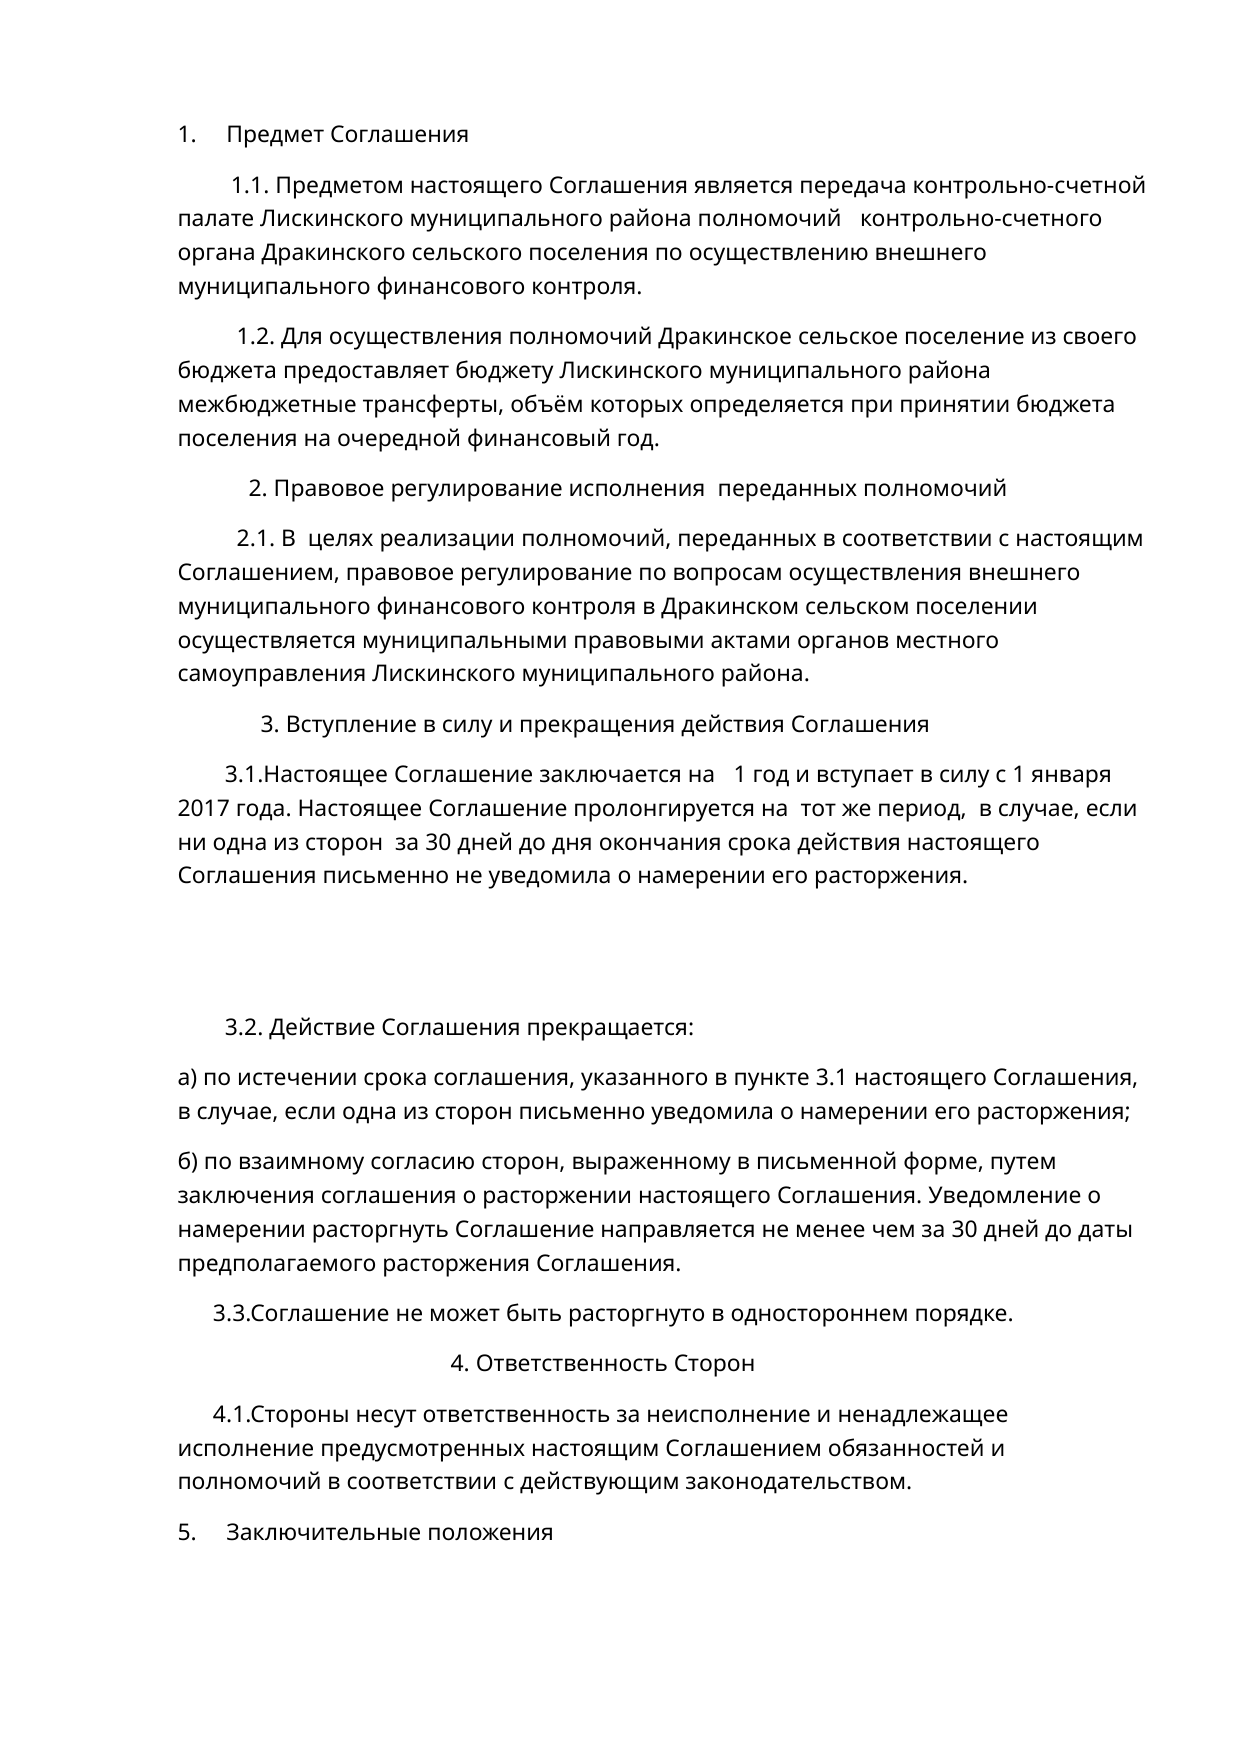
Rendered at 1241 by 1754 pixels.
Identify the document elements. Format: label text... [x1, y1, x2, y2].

text 5. Заключительные положения [177, 1516, 1152, 1547]
text 1. Предмет Соглашения [177, 118, 1152, 149]
text 1.2. Для осуществления полномочий Дракинское сельское поселение из своего бюджета предоставляет бюджету Лискинского муниципального района межбюджетные трансферты, объём которых определяется при принятии бюджета поселения на очередной финансовый год. [177, 320, 1152, 453]
text 3.1.Настоящее Соглашение заключается на 1 год и вступает в силу с 1 января 2017 года. Настоящее Соглашение пролонгируется на тот же период, в случае, если ни одна из сторон за 30 дней до дня окончания срока действия настоящего Соглашения письменно не уведомила о намерении его расторжения. [177, 758, 1152, 891]
text 4.1.Стороны несут ответственность за неисполнение и ненадлежащее исполнение предусмотренных настоящим Соглашением обязанностей и полномочий в соответствии с действующим законодательством. [177, 1398, 1152, 1496]
text 2. Правовое регулирование исполнения переданных полномочий [177, 472, 1152, 503]
text а) по истечении срока соглашения, указанного в пункте 3.1 настоящего Соглашения, в случае, если одна из сторон письменно уведомила о намерении его расторжения; [177, 1061, 1152, 1126]
text 3. Вступление в силу и прекращения действия Соглашения [177, 708, 1152, 739]
text 4. Ответственность Сторон [177, 1347, 1152, 1378]
text 3.2. Действие Соглашения прекращается: [177, 1011, 1152, 1042]
text 2.1. В целях реализации полномочий, переданных в соответствии с настоящим Соглашением, правовое регулирование по вопросам осуществления внешнего муниципального финансового контроля в Дракинском сельском поселении осуществляется муниципальными правовыми актами органов местного самоуправления Лискинского муниципального района. [177, 522, 1152, 688]
text 1.1. Предметом настоящего Соглашения является передача контрольно-счетной палате Лискинского муниципального района полномочий контрольно-счетного органа Дракинского сельского поселения по осуществлению внешнего муниципального финансового контроля. [177, 168, 1152, 301]
text 3.3.Соглашение не может быть расторгнуто в одностороннем порядке. [177, 1297, 1152, 1328]
text б) по взаимному согласию сторон, выраженному в письменной форме, путем заключения соглашения о расторжении настоящего Соглашения. Уведомление о намерении расторгнуть Соглашение направляется не менее чем за 30 дней до даты предполагаемого расторжения Соглашения. [177, 1145, 1152, 1278]
